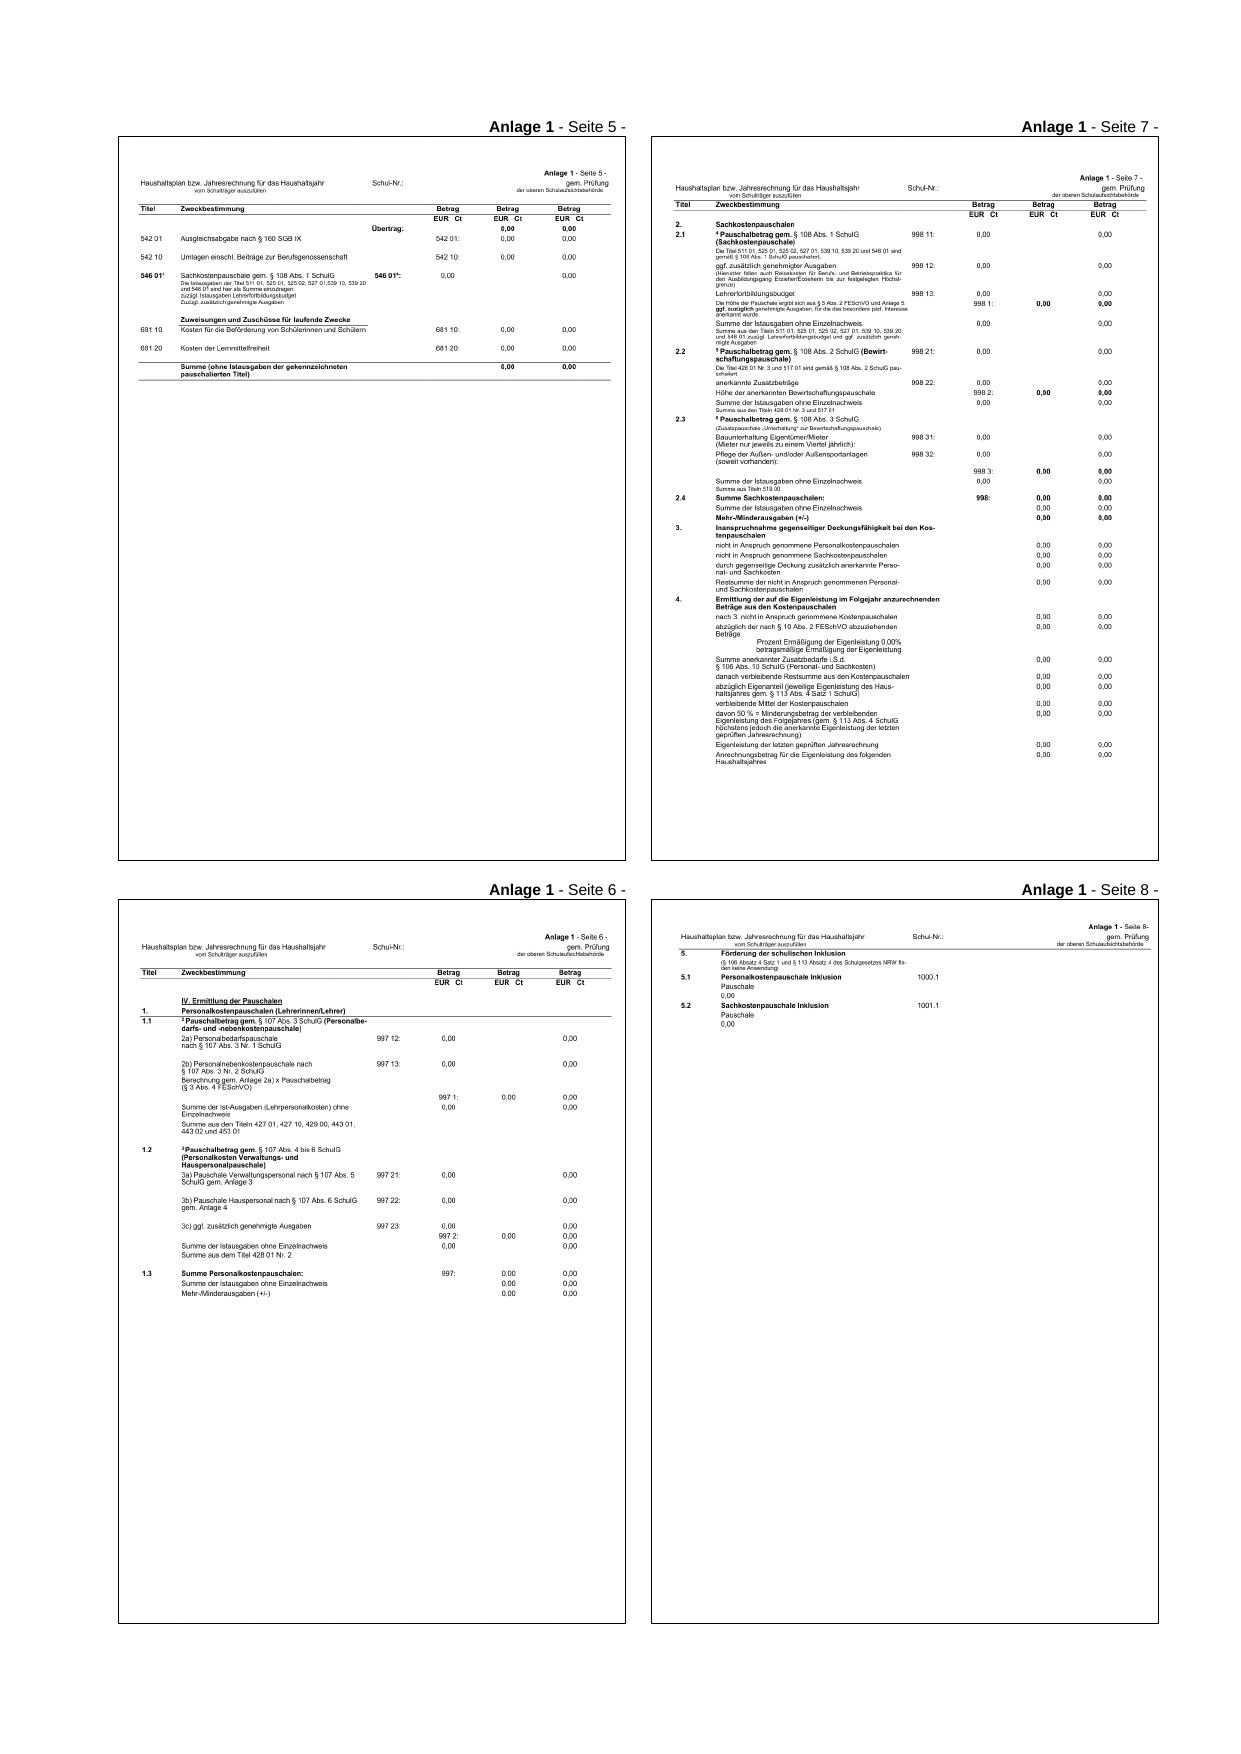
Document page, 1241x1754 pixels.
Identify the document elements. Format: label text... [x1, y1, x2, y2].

picture [652, 900, 1158, 1623]
picture [119, 137, 625, 860]
picture [652, 137, 1158, 860]
picture [119, 900, 625, 1623]
